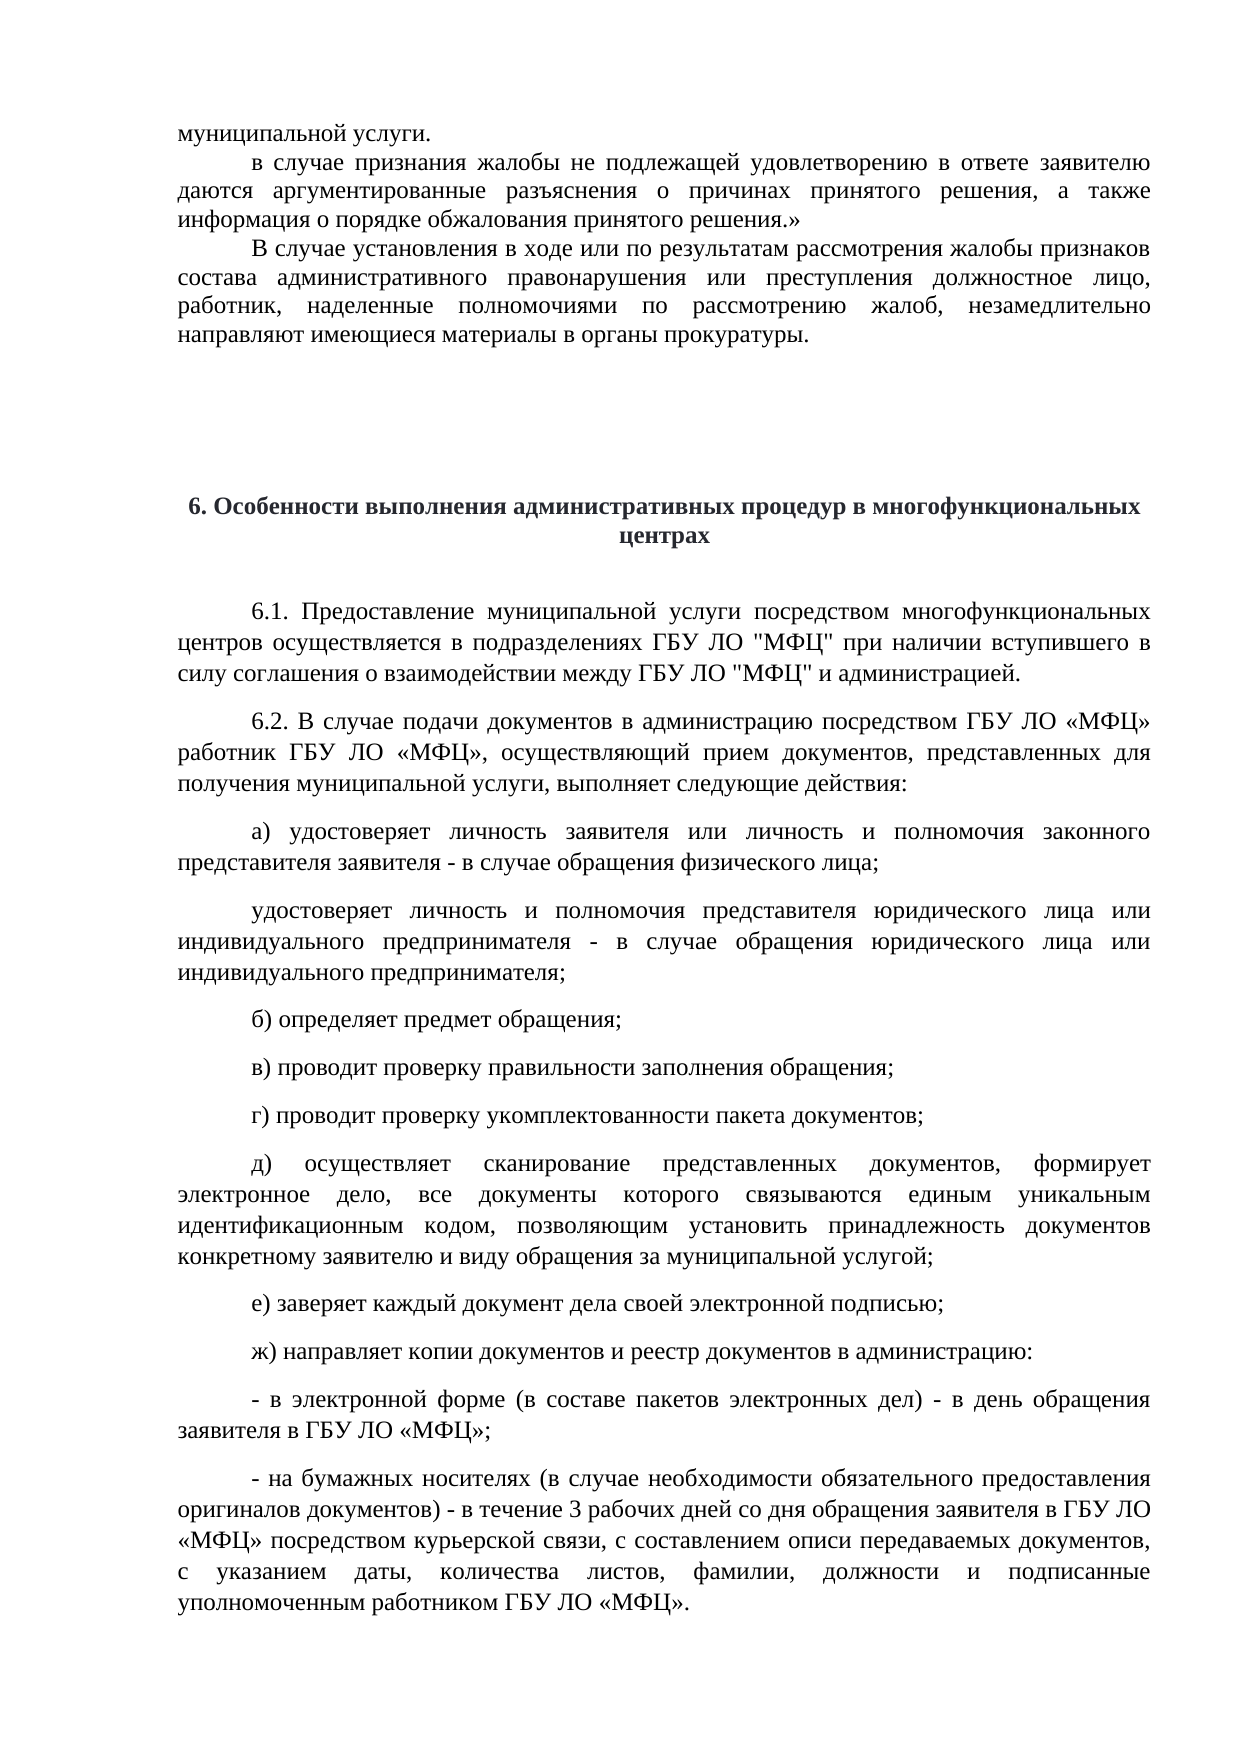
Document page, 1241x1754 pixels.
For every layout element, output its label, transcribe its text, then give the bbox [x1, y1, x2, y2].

text г) проводит проверку укомплектованности пакета документов; [177, 1100, 1152, 1129]
text 6.2. В случае подачи документов в администрацию посредством ГБУ ЛО «МФЦ» работник ГБУ ЛО «МФЦ», осуществляющий прием документов, представленных для получения муниципальной услуги, выполняет следующие действия: [177, 706, 1152, 797]
title в случае признания жалобы не подлежащей удовлетворению в ответе заявителю даются аргументированные разъяснения о причинах принятого решения, а также информация о порядке обжалования принятого решения.» [177, 147, 1152, 233]
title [177, 118, 1152, 147]
text - на бумажных носителях (в случае необходимости обязательного предоставления оригиналов документов) - в течение 3 рабочих дней со дня обращения заявителя в ГБУ ЛО «МФЦ» посредством курьерской связи, с составлением описи передаваемых документов, с указанием даты, количества листов, фамилии, должности и подписанные уполномоченным работником ГБУ ЛО «МФЦ». [177, 1463, 1152, 1616]
text а) удостоверяет личность заявителя или личность и полномочия законного представителя заявителя - в случае обращения физического лица; [177, 816, 1152, 876]
text 6.1. Предоставление муниципальной услуги посредством многофункциональных центров осуществляется в подразделениях ГБУ ЛО "МФЦ" при наличии вступившего в силу соглашения о взаимодействии между ГБУ ЛО "МФЦ" и администрацией. [177, 596, 1152, 687]
subtitle 6. Особенности выполнения административных процедур в многофункциональных центрах [177, 491, 1152, 549]
text д) осуществляет сканирование представленных документов, формирует электронное дело, все документы которого связываются единым уникальным идентификационным кодом, позволяющим установить принадлежность документов конкретному заявителю и виду обращения за муниципальной услугой; [177, 1148, 1152, 1269]
text е) заверяет каждый документ дела своей электронной подписью; [177, 1288, 1152, 1317]
title В случае установления в ходе или по результатам рассмотрения жалобы признаков состава административного правонарушения или преступления должностное лицо, работник, наделенные полномочиями по рассмотрению жалоб, незамедлительно направляют имеющиеся материалы в органы прокуратуры. [177, 233, 1152, 348]
text в) проводит проверку правильности заполнения обращения; [177, 1052, 1152, 1081]
text ж) направляет копии документов и реестр документов в администрацию: [177, 1336, 1152, 1365]
text - в электронной форме (в составе пакетов электронных дел) - в день обращения заявителя в ГБУ ЛО «МФЦ»; [177, 1384, 1152, 1444]
text удостоверяет личность и полномочия представителя юридического лица или индивидуального предпринимателя - в случае обращения юридического лица или индивидуального предпринимателя; [177, 895, 1152, 986]
text б) определяет предмет обращения; [177, 1004, 1152, 1033]
